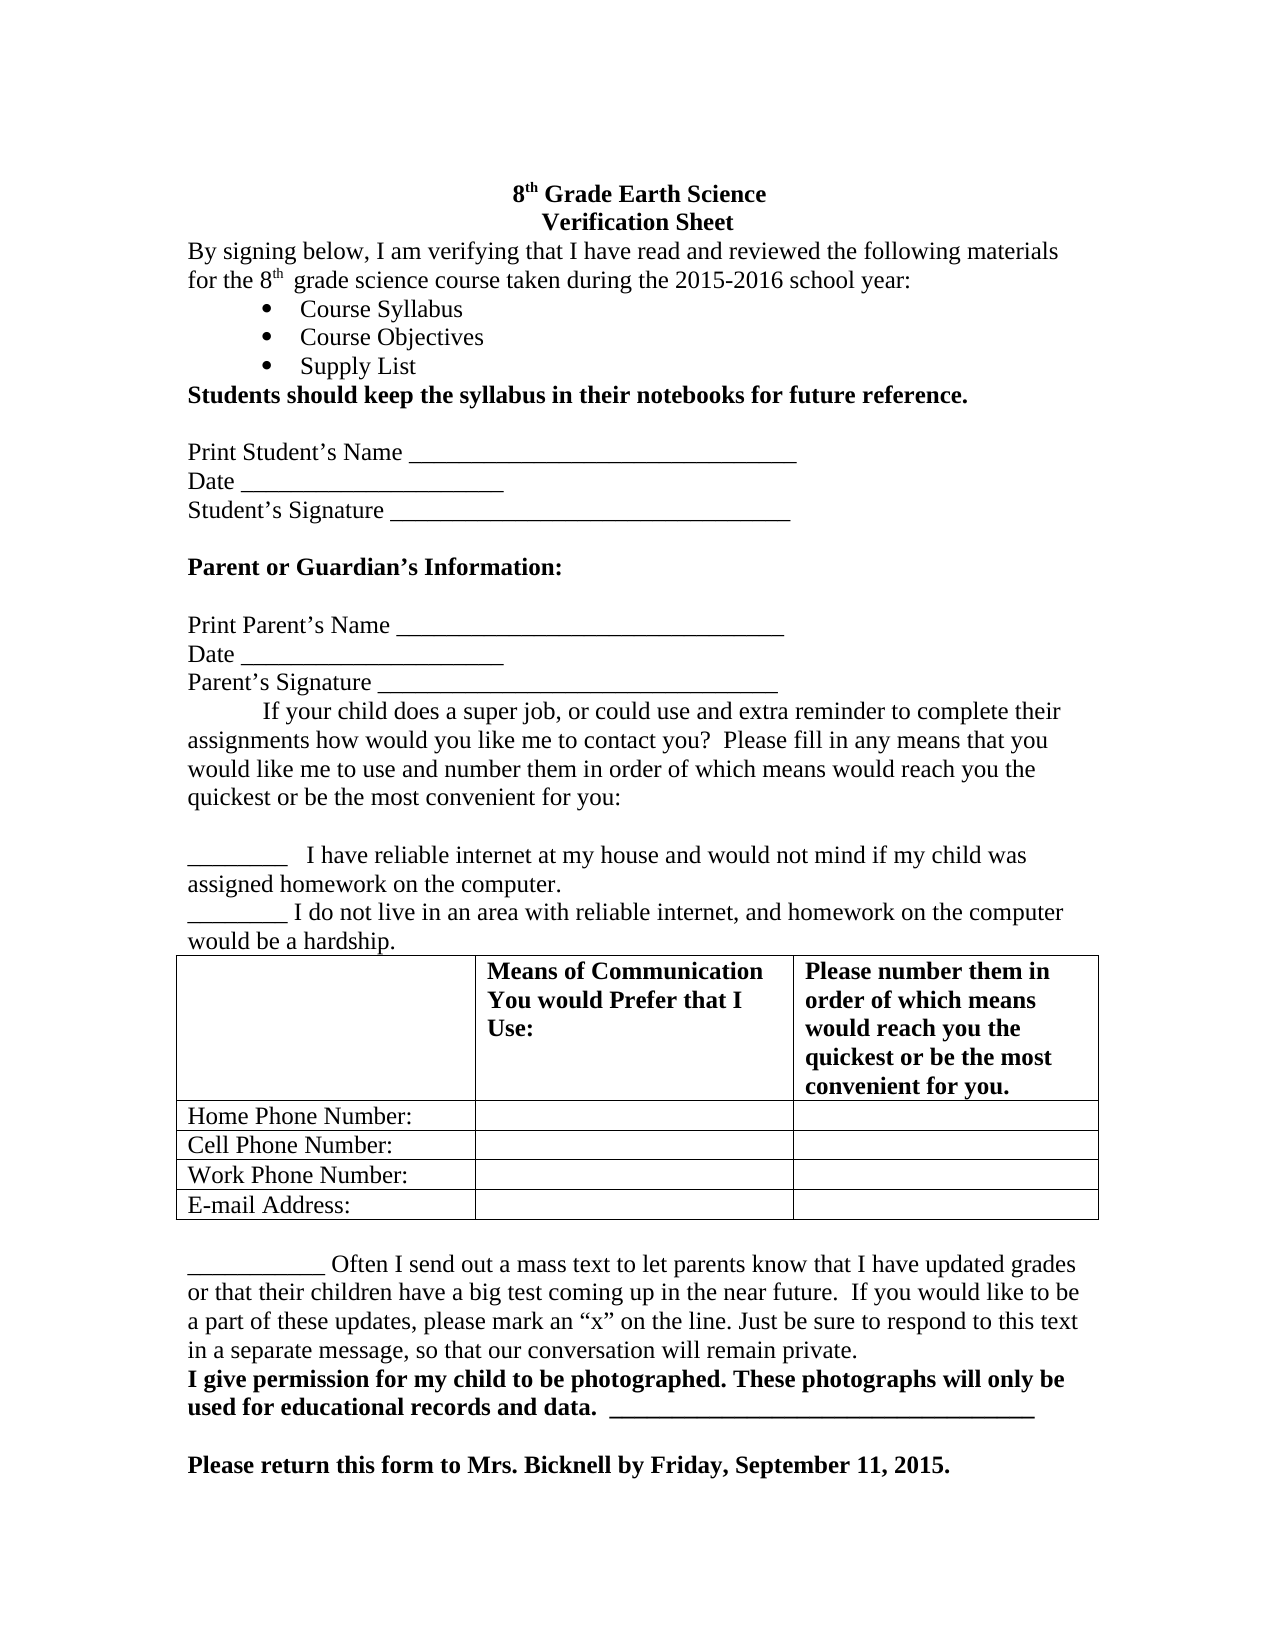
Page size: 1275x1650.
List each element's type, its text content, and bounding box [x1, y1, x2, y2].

table_cell [794, 1131, 1098, 1159]
table_cell [794, 1190, 1098, 1219]
text Parent’s Signature ________________________________ [187, 667, 1087, 696]
text Date _____________________ [187, 639, 1087, 667]
table_header Please number them in order of which means would reach you the quickest or be the most convenient for you. [794, 956, 1098, 1100]
table_header [177, 956, 475, 1100]
text 8th Grade Earth Science [487, 179, 1087, 207]
list Course Objectives [262, 322, 1087, 351]
table_cell [794, 1101, 1098, 1129]
text By signing below, I am verifying that I have read and reviewed the following materials for the 8th grade science course taken during the 2015-2016 school year: [187, 236, 1087, 294]
text Students should keep the syllabus in their notebooks for future reference. [187, 380, 1087, 409]
table_cell E-mail Address: [177, 1190, 475, 1219]
text Print Student’s Name _______________________________ [187, 437, 1087, 466]
table_cell [476, 1190, 793, 1219]
table_cell Home Phone Number: [177, 1101, 475, 1129]
text Verification Sheet [187, 207, 1087, 236]
text ________ I have reliable internet at my house and would not mind if my child was assigned homework on the computer. [187, 840, 1087, 897]
text ________ I do not live in an area with reliable internet, and homework on the computer would be a hardship. [187, 897, 1087, 955]
list Course Syllabus [262, 294, 1087, 322]
table_cell [476, 1131, 793, 1159]
text Parent or Guardian’s Information: [187, 552, 1087, 581]
table_cell [476, 1101, 793, 1129]
table_cell [476, 1160, 793, 1189]
text Date _____________________ [187, 466, 1087, 495]
text If your child does a super job, or could use and extra reminder to complete their assignments how would you like me to contact you? Please fill in any means that you would like me to use and number them in order of which means would reach you the quickest or be the most convenient for you: [187, 696, 1087, 811]
table_cell Work Phone Number: [177, 1160, 475, 1189]
text ___________ Often I send out a mass text to let parents know that I have updated grades or that their children have a big test coming up in the near future. If you would like to be a part of these updates, please mark an “x” on the line. Just be sure to respond to this text in a separate message, so that our conversation will remain private. [187, 1249, 1087, 1364]
text Student’s Signature ________________________________ [187, 495, 1087, 524]
text Please return this form to Mrs. Bicknell by Friday, September 11, 2015. [187, 1450, 1087, 1479]
table_cell Cell Phone Number: [177, 1131, 475, 1159]
table_header Means of Communication You would Prefer that I Use: [476, 956, 793, 1100]
table_cell [794, 1160, 1098, 1189]
list Supply List [262, 351, 1087, 380]
text I give permission for my child to be photographed. These photographs will only be used for educational records and data. __________________________________ [187, 1364, 1087, 1421]
text Print Parent’s Name _______________________________ [187, 610, 1087, 639]
